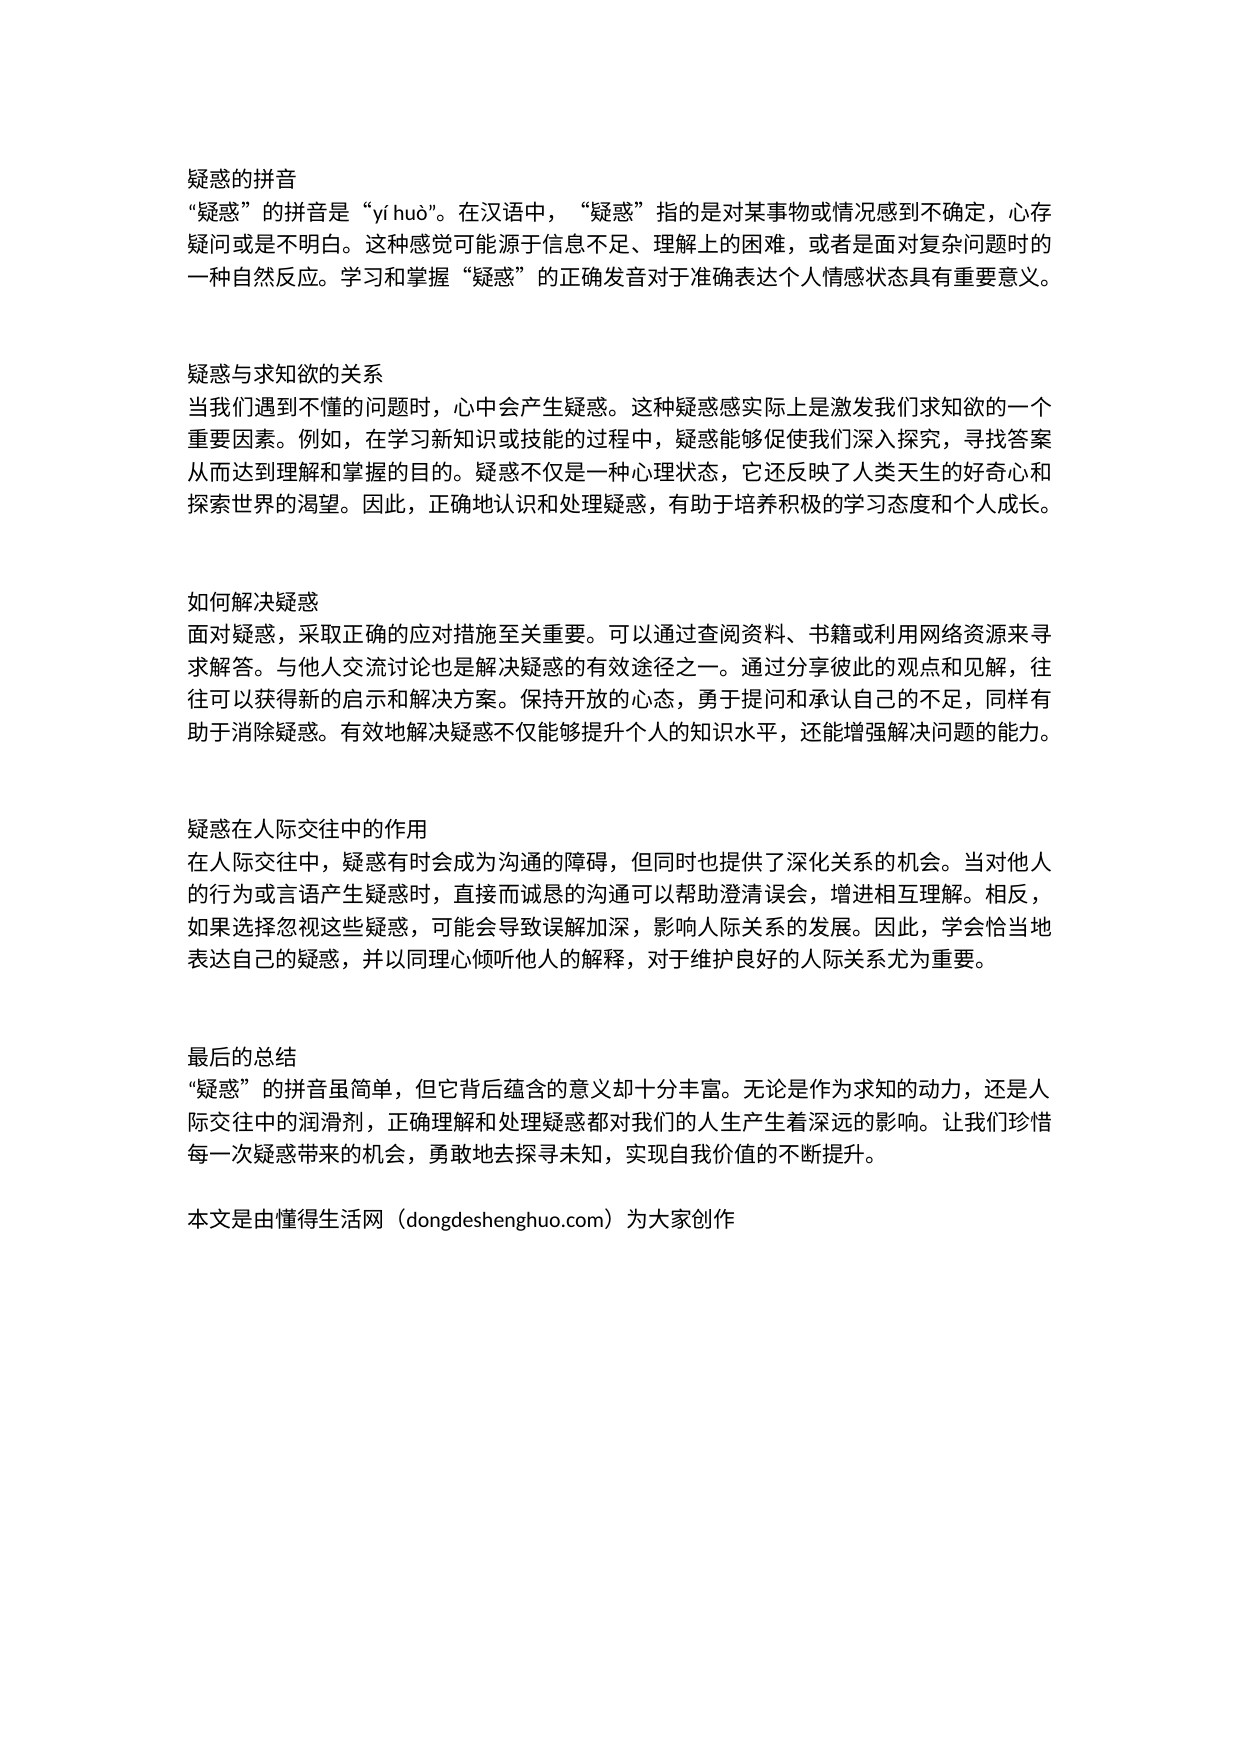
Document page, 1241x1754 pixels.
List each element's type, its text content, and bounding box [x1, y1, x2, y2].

text “疑惑”的拼音虽简单，但它背后蕴含的意义却十分丰富。无论是作为求知的动力，还是人际交往中的润滑剂，正确理解和处理疑惑都对我们的人生产生着深远的影响。让我们珍惜每一次疑惑带来的机会，勇敢地去探寻未知，实现自我价值的不断提升。 [187, 1072, 1053, 1169]
text 当我们遇到不懂的问题时，心中会产生疑惑。这种疑惑感实际上是激发我们求知欲的一个重要因素。例如，在学习新知识或技能的过程中，疑惑能够促使我们深入探究，寻找答案，从而达到理解和掌握的目的。疑惑不仅是一种心理状态，它还反映了人类天生的好奇心和探索世界的渴望。因此，正确地认识和处理疑惑，有助于培养积极的学习态度和个人成长。 [187, 389, 1053, 519]
text 面对疑惑，采取正确的应对措施至关重要。可以通过查阅资料、书籍或利用网络资源来寻求解答。与他人交流讨论也是解决疑惑的有效途径之一。通过分享彼此的观点和见解，往往可以获得新的启示和解决方案。保持开放的心态，勇于提问和承认自己的不足，同样有助于消除疑惑。有效地解决疑惑不仅能够提升个人的知识水平，还能增强解决问题的能力。 [187, 617, 1053, 747]
text 疑惑在人际交往中的作用 [187, 812, 1053, 844]
text 如何解决疑惑 [187, 584, 1053, 617]
text 最后的总结 [187, 1039, 1053, 1072]
text 在人际交往中，疑惑有时会成为沟通的障碍，但同时也提供了深化关系的机会。当对他人的行为或言语产生疑惑时，直接而诚恳的沟通可以帮助澄清误会，增进相互理解。相反，如果选择忽视这些疑惑，可能会导致误解加深，影响人际关系的发展。因此，学会恰当地表达自己的疑惑，并以同理心倾听他人的解释，对于维护良好的人际关系尤为重要。 [187, 844, 1053, 974]
text 本文是由懂得生活网（dongdeshenghuo.com）为大家创作 [187, 1202, 1053, 1234]
text 疑惑与求知欲的关系 [187, 357, 1053, 389]
text 疑惑的拼音 [187, 162, 1053, 194]
text “疑惑”的拼音是“yí huò”。在汉语中，“疑惑”指的是对某事物或情况感到不确定，心存疑问或是不明白。这种感觉可能源于信息不足、理解上的困难，或者是面对复杂问题时的一种自然反应。学习和掌握“疑惑”的正确发音对于准确表达个人情感状态具有重要意义。 [187, 194, 1053, 292]
